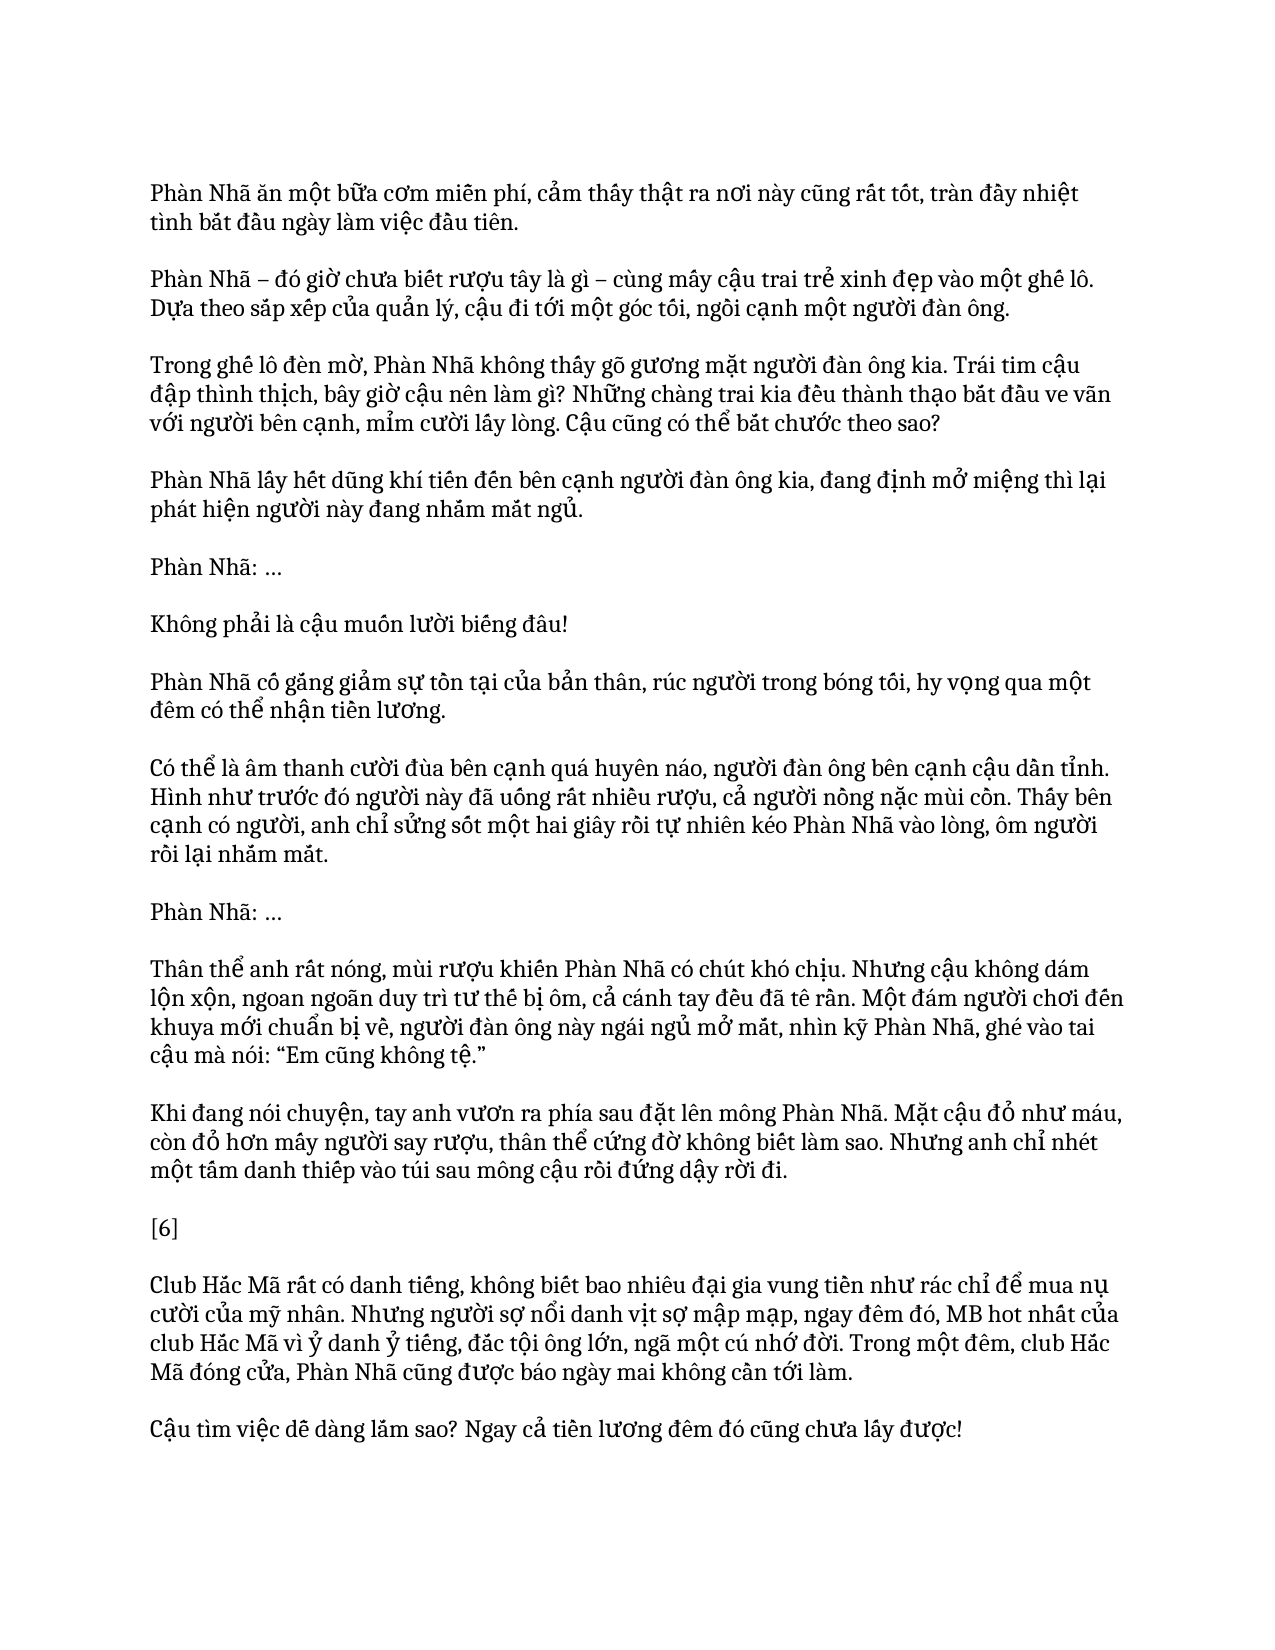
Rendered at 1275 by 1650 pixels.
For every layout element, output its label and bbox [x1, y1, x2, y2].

text [150, 150, 1125, 1472]
